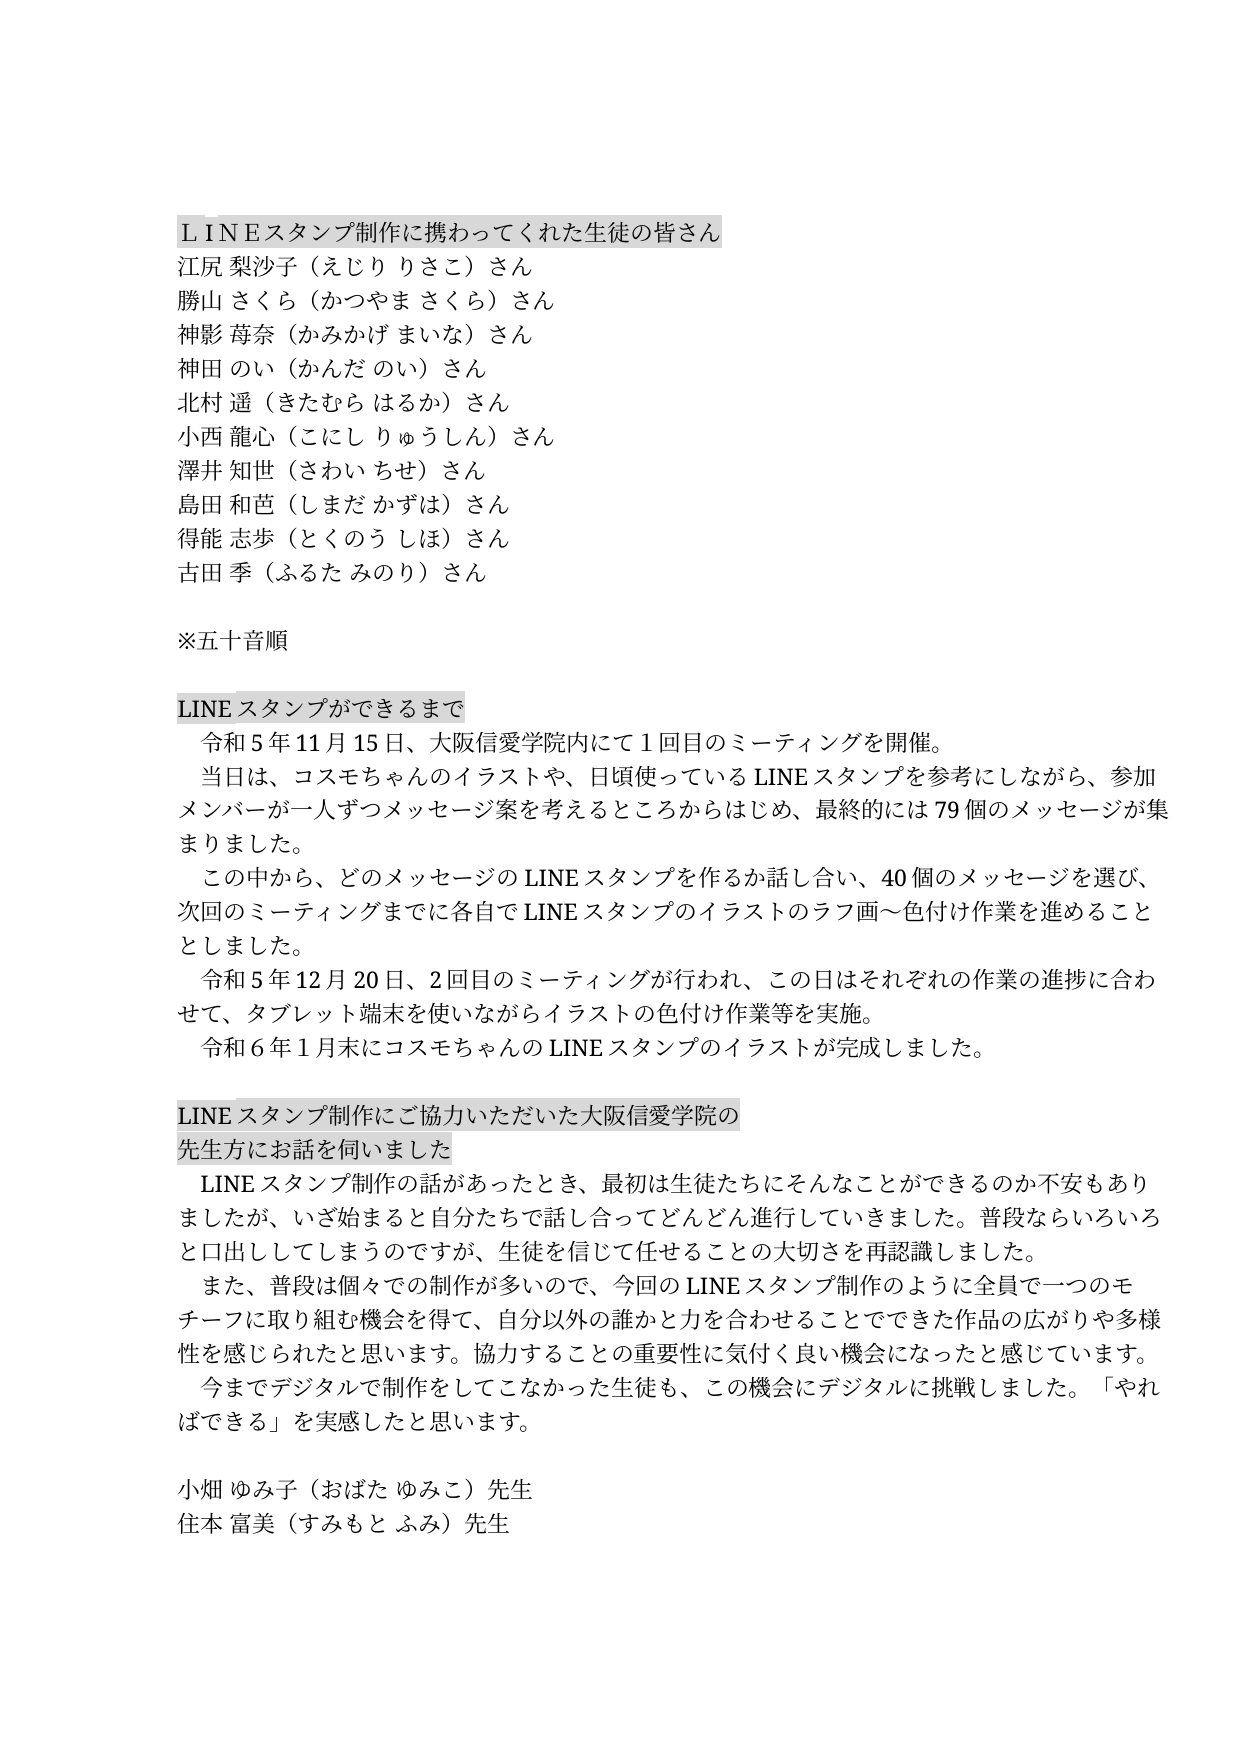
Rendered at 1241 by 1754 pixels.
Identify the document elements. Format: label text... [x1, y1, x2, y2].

text 住本 富美（すみもと ふみ）先生 [177, 1505, 1177, 1539]
text 神田 のい（かんだ のい）さん [177, 351, 1177, 384]
text ※五十音順 [177, 622, 1177, 656]
text LINEスタンプ制作の話があったとき、最初は生徒たちにそんなことができるのか不安もあり [177, 1166, 1177, 1199]
text 島田 和芭（しまだ かずは）さん [177, 486, 1177, 520]
text LINEスタンプができるまで [177, 690, 1177, 724]
text 勝山 さくら（かつやま さくら）さん [177, 283, 1177, 317]
text 北村 遥（きたむら はるか）さん [177, 384, 1177, 418]
text 小畑 ゆみ子（おばた ゆみこ）先生 [177, 1471, 1177, 1505]
text 性を感じられたと思います。協力することの重要性に気付く良い機会になったと感じています。 [177, 1335, 1177, 1369]
text 次回のミーティングまでに各自でLINEスタンプのイラストのラフ画～色付け作業を進めることとしました。 [177, 894, 1177, 962]
text 神影 苺奈（かみかげ まいな）さん [177, 317, 1177, 351]
text 今までデジタルで制作をしてこなかった生徒も、この機会にデジタルに挑戦しました。「やればできる」を実感したと思います。 [177, 1369, 1177, 1437]
text 澤井 知世（さわい ちせ）さん [177, 452, 1177, 486]
text ましたが、いざ始まると自分たちで話し合ってどんどん進行していきました。普段ならいろいろと口出ししてしまうのですが、生徒を信じて任せることの大切さを再認識しました。 [177, 1199, 1177, 1267]
text 得能 志歩（とくのう しほ）さん [177, 520, 1177, 554]
text 令和６年１月末にコスモちゃんのLINEスタンプのイラストが完成しました。 [177, 1030, 1177, 1064]
text 先生方にお話を伺いました [177, 1132, 1177, 1166]
text 江尻 梨沙子（えじり りさこ）さん [177, 249, 1177, 283]
text 古田 季（ふるた みのり）さん [177, 554, 1177, 588]
text 当日は、コスモちゃんのイラストや、日頃使っているLINEスタンプを参考にしながら、参加メンバーが一人ずつメッセージ案を考えるところからはじめ、最終的には79個のメッセージが集まりました。 [177, 758, 1177, 860]
text 令和5年12月20日、2回目のミーティングが行われ、この日はそれぞれの作業の進捗に合わせて、タブレット端末を使いながらイラストの色付け作業等を実施。 [177, 962, 1177, 1030]
text チーフに取り組む機会を得て、自分以外の誰かと力を合わせることでできた作品の広がりや多様 [177, 1301, 1177, 1335]
text ＬIＮＥスタンプ制作に携わってくれた生徒の皆さん [177, 215, 1177, 249]
text 小西 龍心（こにし りゅうしん）さん [177, 418, 1177, 452]
text この中から、どのメッセージのLINEスタンプを作るか話し合い、40個のメッセージを選び、 [177, 860, 1177, 894]
text LINEスタンプ制作にご協力いただいた大阪信愛学院の [177, 1098, 1177, 1132]
text また、普段は個々での制作が多いので、今回のLINEスタンプ制作のように全員で一つのモ [177, 1267, 1177, 1301]
text 令和5年11月15日、大阪信愛学院内にて１回目のミーティングを開催。 [177, 724, 1177, 758]
